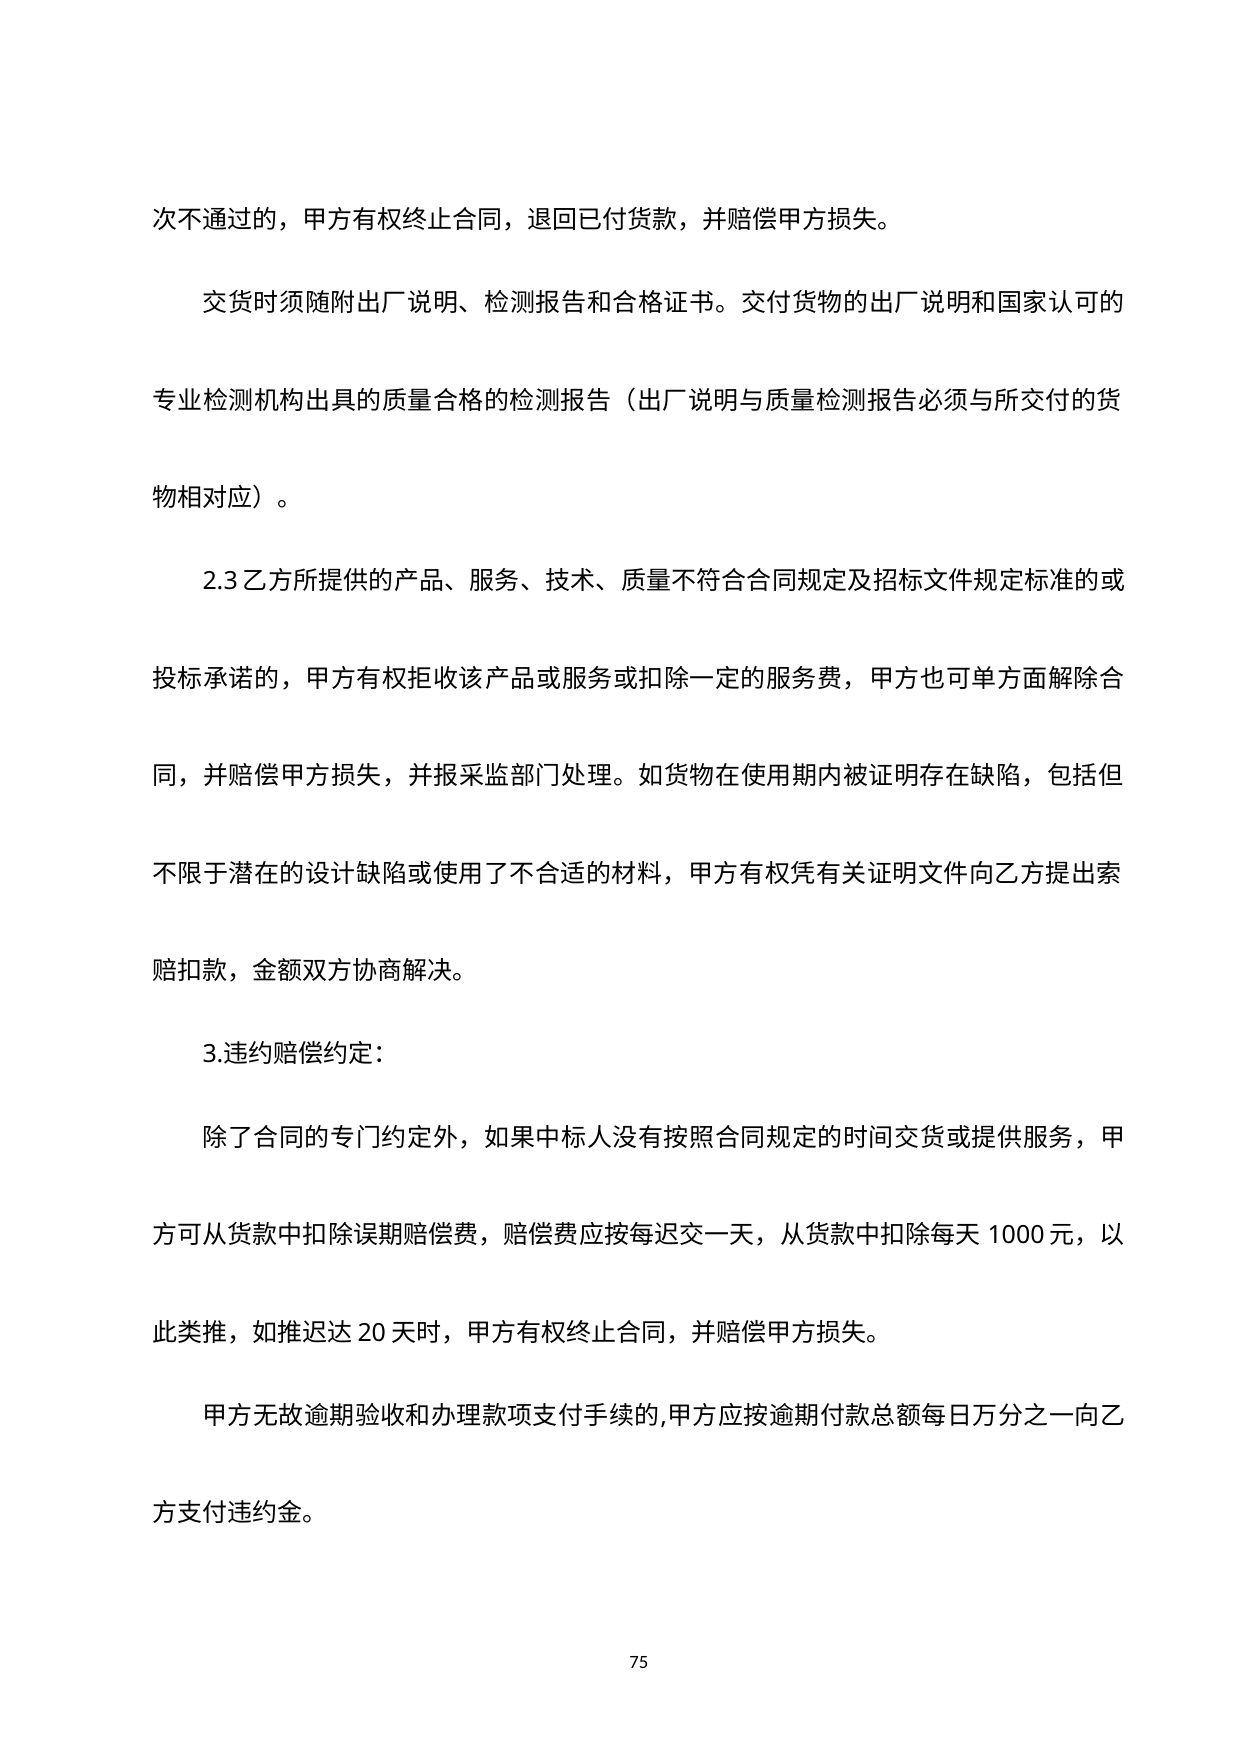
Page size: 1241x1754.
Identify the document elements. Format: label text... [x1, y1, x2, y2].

text 甲方无故逾期验收和办理款项支付手续的,甲方应按逾期付款总额每日万分之一向乙方支付违约金。 [152, 1381, 1125, 1543]
text 除了合同的专门约定外，如果中标人没有按照合同规定的时间交货或提供服务，甲方可从货款中扣除误期赔偿费，赔偿费应按每迟交一天，从货款中扣除每天1000元，以此类推，如推迟达20天时，甲方有权终止合同，并赔偿甲方损失。 [152, 1103, 1125, 1363]
text 交货时须随附出厂说明、检测报告和合格证书。交付货物的出厂说明和国家认可的专业检测机构出具的质量合格的检测报告（出厂说明与质量检测报告必须与所交付的货物相对应）。 [152, 268, 1125, 528]
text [152, 185, 1125, 250]
text 2.3乙方所提供的产品、服务、技术、质量不符合合同规定及招标文件规定标准的或投标承诺的，甲方有权拒收该产品或服务或扣除一定的服务费，甲方也可单方面解除合同，并赔偿甲方损失，并报采监部门处理。如货物在使用期内被证明存在缺陷，包括但不限于潜在的设计缺陷或使用了不合适的材料，甲方有权凭有关证明文件向乙方提出索赔扣款，金额双方协商解决。 [152, 546, 1125, 1001]
list 3.违约赔偿约定： [152, 1019, 1125, 1084]
